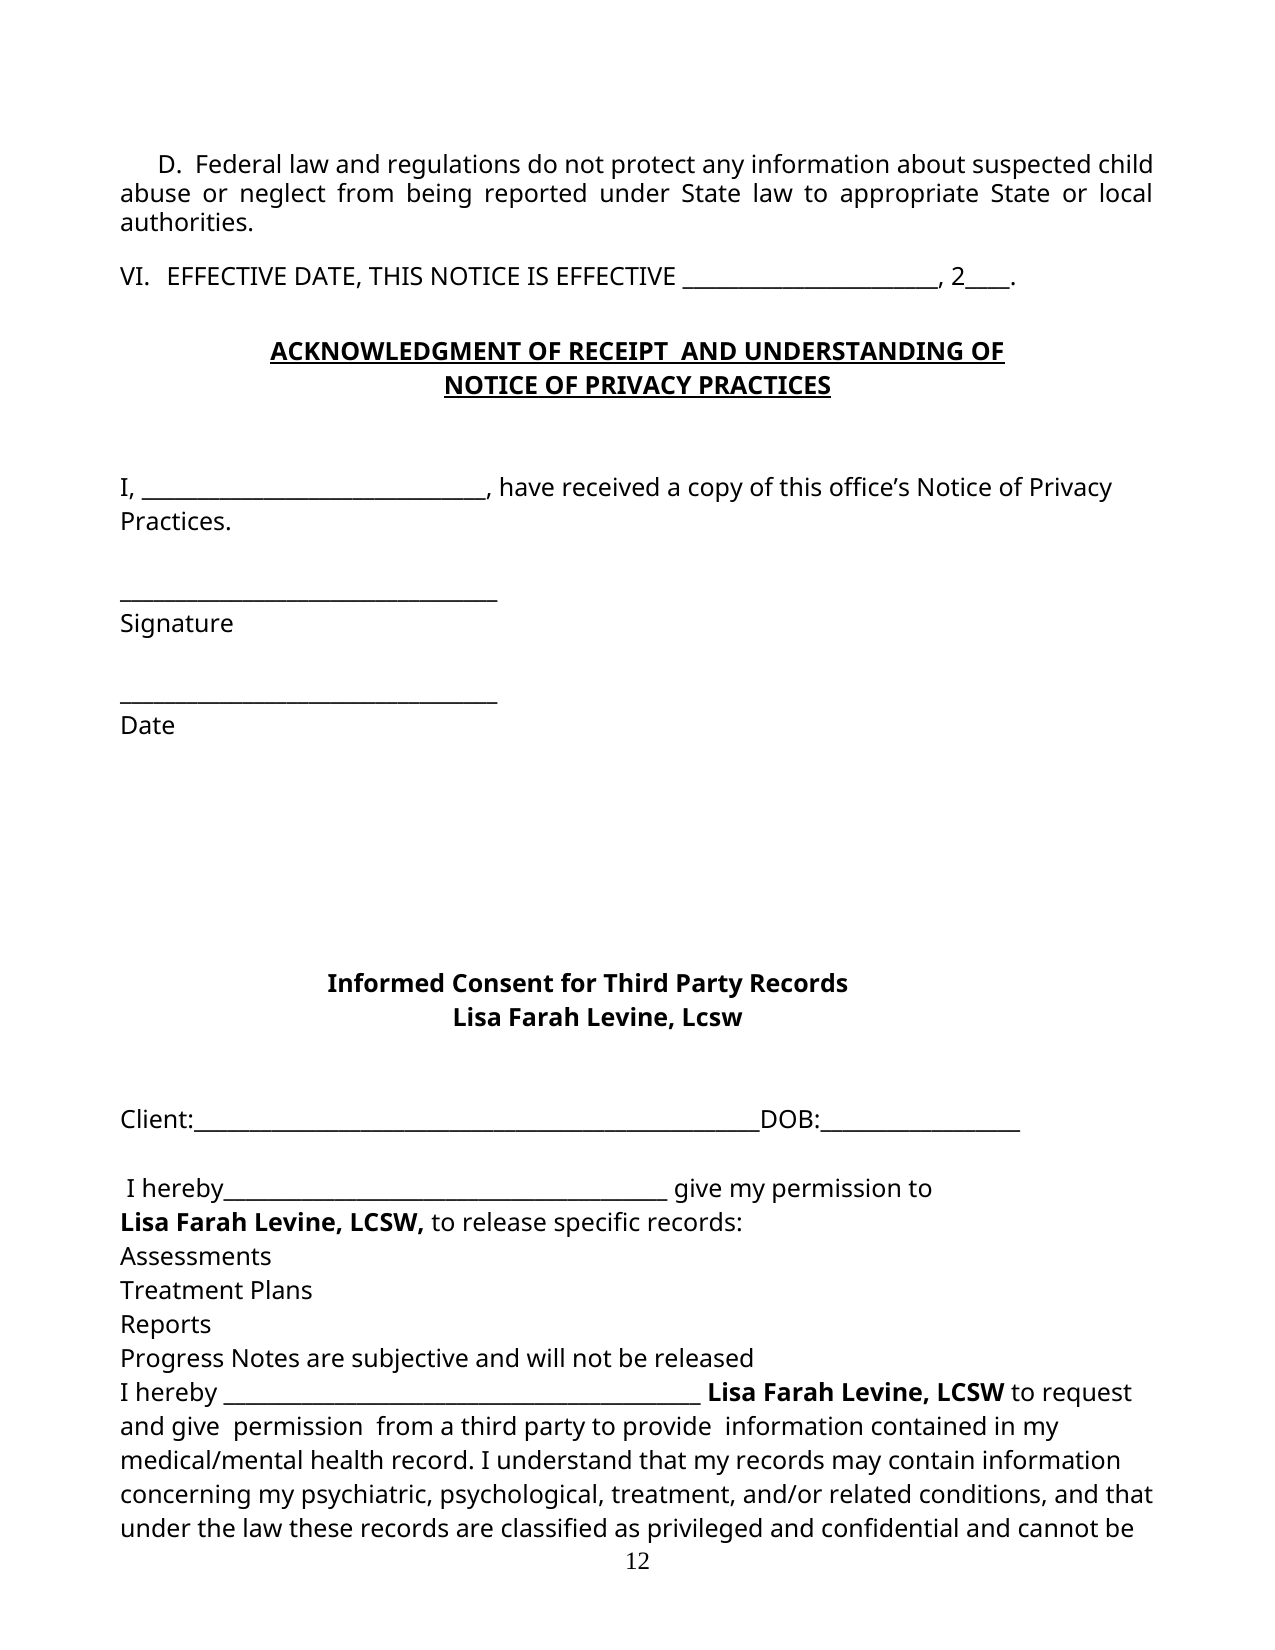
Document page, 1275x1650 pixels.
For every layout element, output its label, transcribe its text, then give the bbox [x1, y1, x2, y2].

text ACKNOWLEDGMENT OF RECEIPT AND UNDERSTANDING OF [120, 333, 1155, 367]
text I, _______________________________, have received a copy of this office’s Notice of Privacy Practices. [120, 469, 1155, 538]
text Treatment Plans [120, 1272, 1155, 1306]
text __________________________________ [120, 572, 1155, 606]
text Client:___________________________________________________DOB:__________________ [120, 1102, 1155, 1136]
text Lisa Farah Levine, Lcsw [345, 1000, 1155, 1034]
text Informed Consent for Third Party Records [120, 966, 1155, 1000]
text VI. EFFECTIVE DATE, THIS NOTICE IS EFFECTIVE _______________________, 2____. [120, 262, 1155, 292]
text NOTICE OF PRIVACY PRACTICES [120, 367, 1155, 401]
text Signature [120, 606, 1155, 640]
text __________________________________ [120, 674, 1155, 708]
text Lisa Farah Levine, LCSW, to release specific records: [120, 1204, 1155, 1238]
text Progress Notes are subjective and will not be released [120, 1341, 1155, 1374]
text Date [120, 708, 1155, 742]
text Reports [120, 1306, 1155, 1341]
text I hereby________________________________________ give my permission to [120, 1170, 1155, 1204]
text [120, 1374, 1155, 1545]
text D. Federal law and regulations do not protect any information about suspected child abuse or neglect from being reported under State law to appropriate State or local authorities. [120, 150, 1155, 237]
text Assessments [120, 1238, 1155, 1272]
